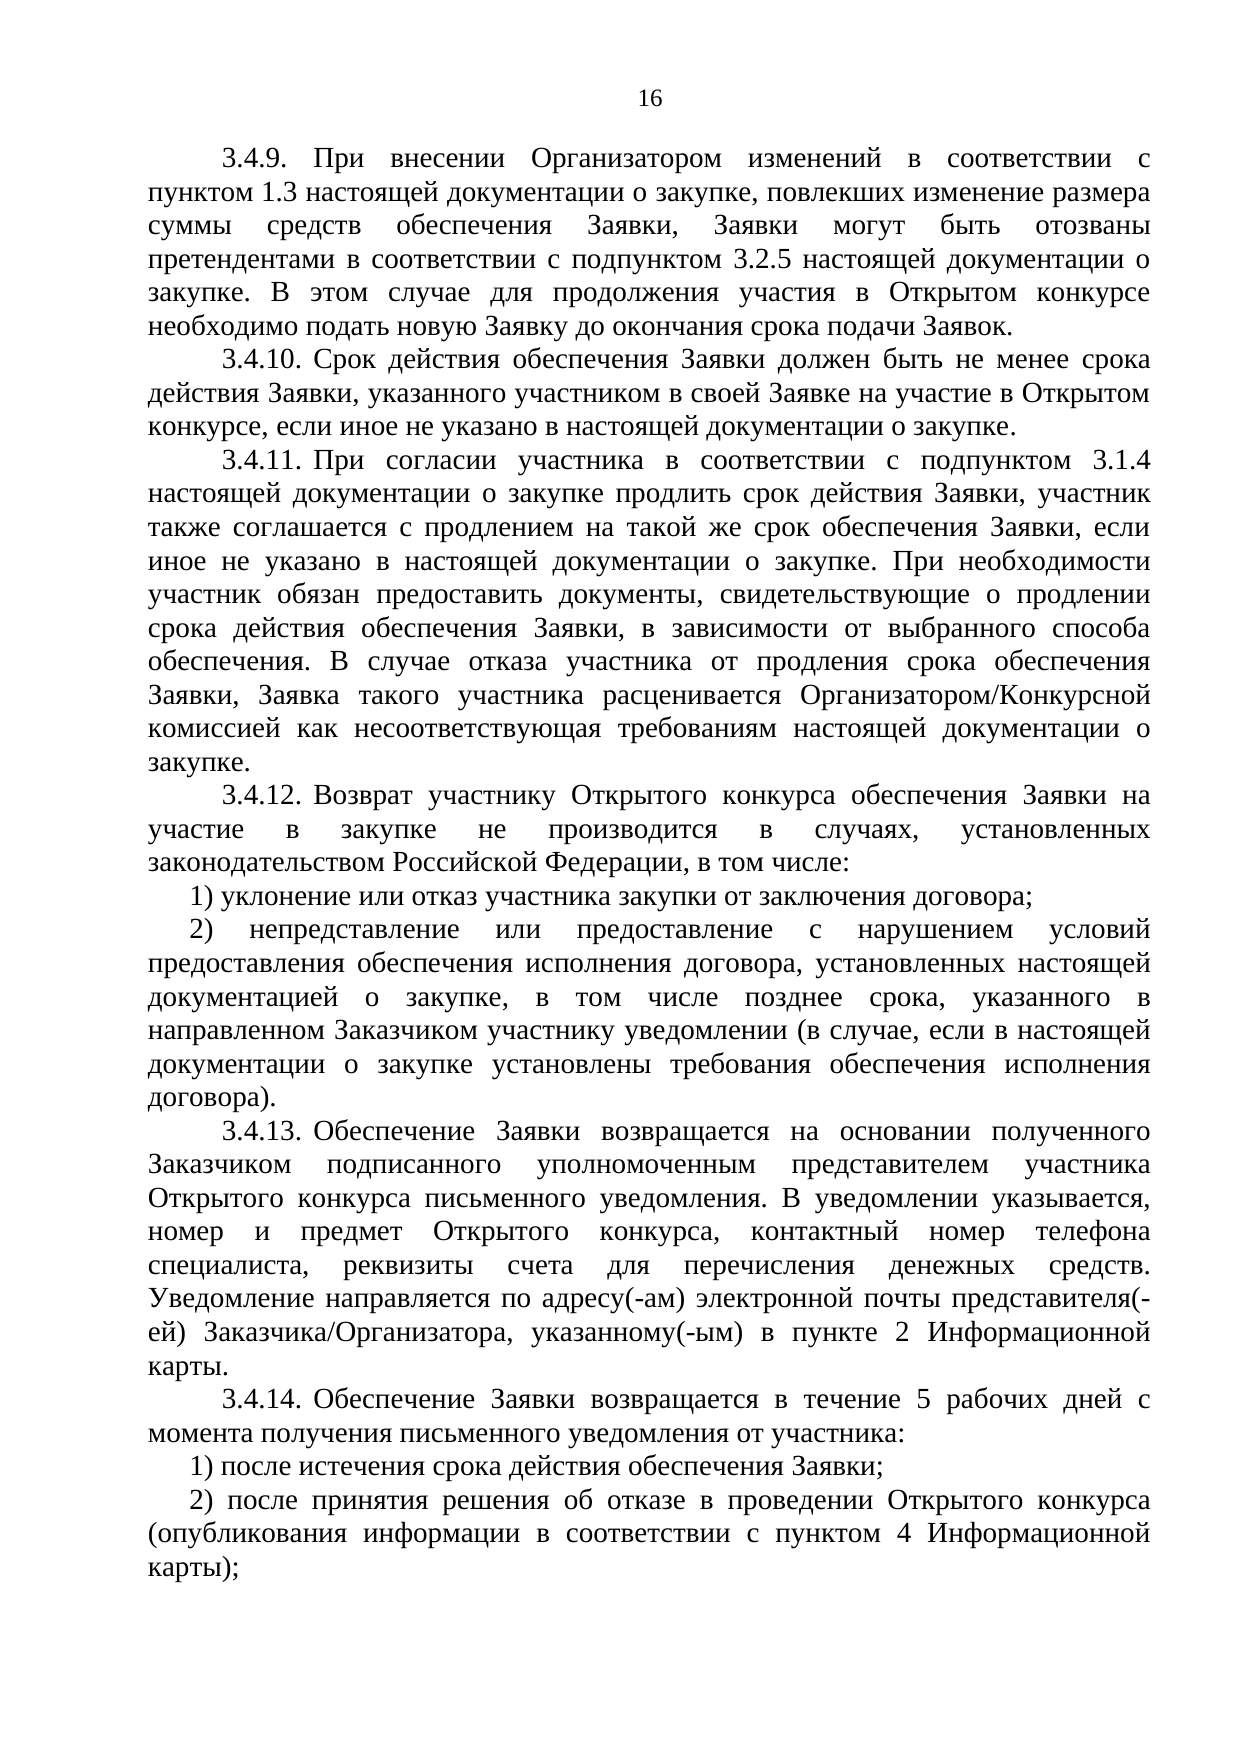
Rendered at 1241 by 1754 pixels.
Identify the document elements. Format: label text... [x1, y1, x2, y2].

text 1) уклонение или отказ участника закупки от заключения договора; [148, 878, 1152, 912]
text 2) непредставление или предоставление с нарушением условий предоставления обеспечения исполнения договора, установленных настоящей документацией о закупке, в том числе позднее срока, указанного в направленном Заказчиком участнику уведомлении (в случае, если в настоящей документации о закупке установлены требования обеспечения исполнения договора). [148, 912, 1152, 1113]
list При внесении Организатором изменений в соответствии с пунктом 1.3 настоящей документации о закупке, повлекших изменение размера суммы средств обеспечения Заявки, Заявки могут быть отозваны претендентами в соответствии с подпунктом 3.2.5 настоящей документации о закупке. В этом случае для продолжения участия в Открытом конкурсе необходимо подать новую Заявку до окончания срока подачи Заявок. [148, 140, 1152, 341]
list При согласии участника в соответствии с подпунктом 3.1.4 настоящей документации о закупке продлить срок действия Заявки, участник также соглашается с продлением на такой же срок обеспечения Заявки, если иное не указано в настоящей документации о закупке. При необходимости участник обязан предоставить документы, свидетельствующие о продлении срока действия обеспечения Заявки, в зависимости от выбранного способа обеспечения. В случае отказа участника от продления срока обеспечения Заявки, Заявка такого участника расценивается Организатором/Конкурсной комиссией как несоответствующая требованиям настоящей документации о закупке. [148, 442, 1152, 777]
text 2) после принятия решения об отказе в проведении Открытого конкурса (опубликования информации в соответствии с пунктом 4 Информационной карты); [148, 1482, 1152, 1582]
list Возврат участнику Открытого конкурса обеспечения Заявки на участие в закупке не производится в случаях, установленных законодательством Российской Федерации, в том числе: [148, 777, 1152, 878]
list Срок действия обеспечения Заявки должен быть не менее срока действия Заявки, указанного участником в своей Заявке на участие в Открытом конкурсе, если иное не указано в настоящей документации о закупке. [148, 341, 1152, 442]
text 1) после истечения срока действия обеспечения Заявки; [148, 1448, 1152, 1482]
list Обеспечение Заявки возвращается в течение 5 рабочих дней с момента получения письменного уведомления от участника: [148, 1381, 1152, 1448]
list Обеспечение Заявки возвращается на основании полученного Заказчиком подписанного уполномоченным представителем участника Открытого конкурса письменного уведомления. В уведомлении указывается, номер и предмет Открытого конкурса, контактный номер телефона специалиста, реквизиты счета для перечисления денежных средств. Уведомление направляется по адресу(-ам) электронной почты представителя(-ей) Заказчика/Организатора, указанному(-ым) в пункте 2 Информационной карты. [148, 1113, 1152, 1381]
